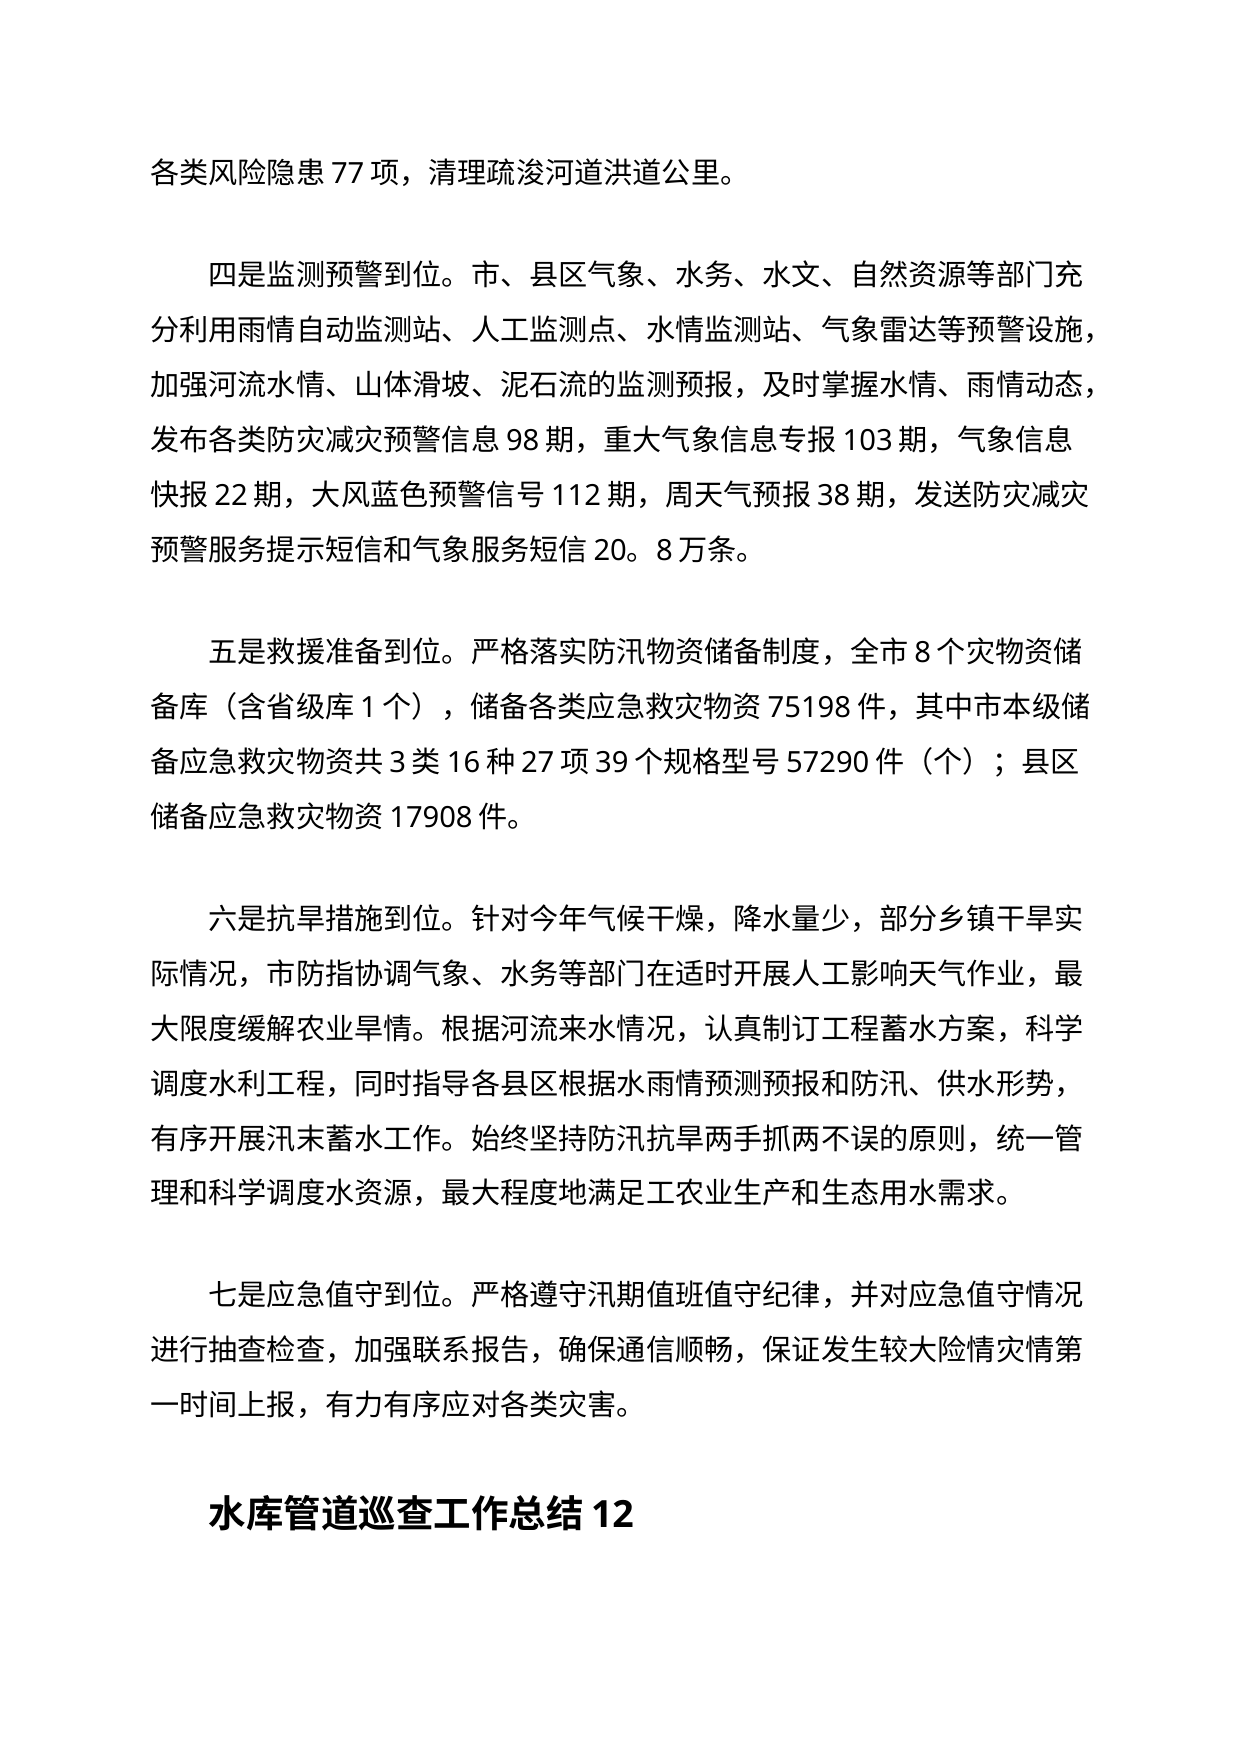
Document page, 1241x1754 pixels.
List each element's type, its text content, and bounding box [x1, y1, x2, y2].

text 七是应急值守到位。严格遵守汛期值班值守纪律，并对应急值守情况进行抽查检查，加强联系报告，确保通信顺畅，保证发生较大险情灾情第一时间上报，有力有序应对各类灾害。 [150, 1272, 1090, 1424]
text 五是救援准备到位。严格落实防汛物资储备制度，全市8个灾物资储备库（含省级库1个），储备各类应急救灾物资75198件，其中市本级储备应急救灾物资共3类16种27项39个规格型号57290件（个）；县区储备应急救灾物资17908件。 [150, 629, 1090, 836]
text 四是监测预警到位。市、县区气象、水务、水文、自然资源等部门充分利用雨情自动监测站、人工监测点、水情监测站、气象雷达等预警设施，加强河流水情、山体滑坡、泥石流的监测预报，及时掌握水情、雨情动态，发布各类防灾减灾预警信息98期，重大气象信息专报103期，气象信息快报22期，大风蓝色预警信号112期，周天气预报38期，发送防灾减灾预警服务提示短信和气象服务短信20。8万条。 [150, 252, 1090, 569]
text 六是抗旱措施到位。针对今年气候干燥，降水量少，部分乡镇干旱实际情况，市防指协调气象、水务等部门在适时开展人工影响天气作业，最大限度缓解农业旱情。根据河流来水情况，认真制订工程蓄水方案，科学调度水利工程，同时指导各县区根据水雨情预测预报和防汛、供水形势，有序开展汛末蓄水工作。始终坚持防汛抗旱两手抓两不误的原则，统一管理和科学调度水资源，最大程度地满足工农业生产和生态用水需求。 [150, 896, 1090, 1212]
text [150, 150, 1090, 192]
text 水库管道巡查工作总结12 [150, 1483, 1090, 1538]
